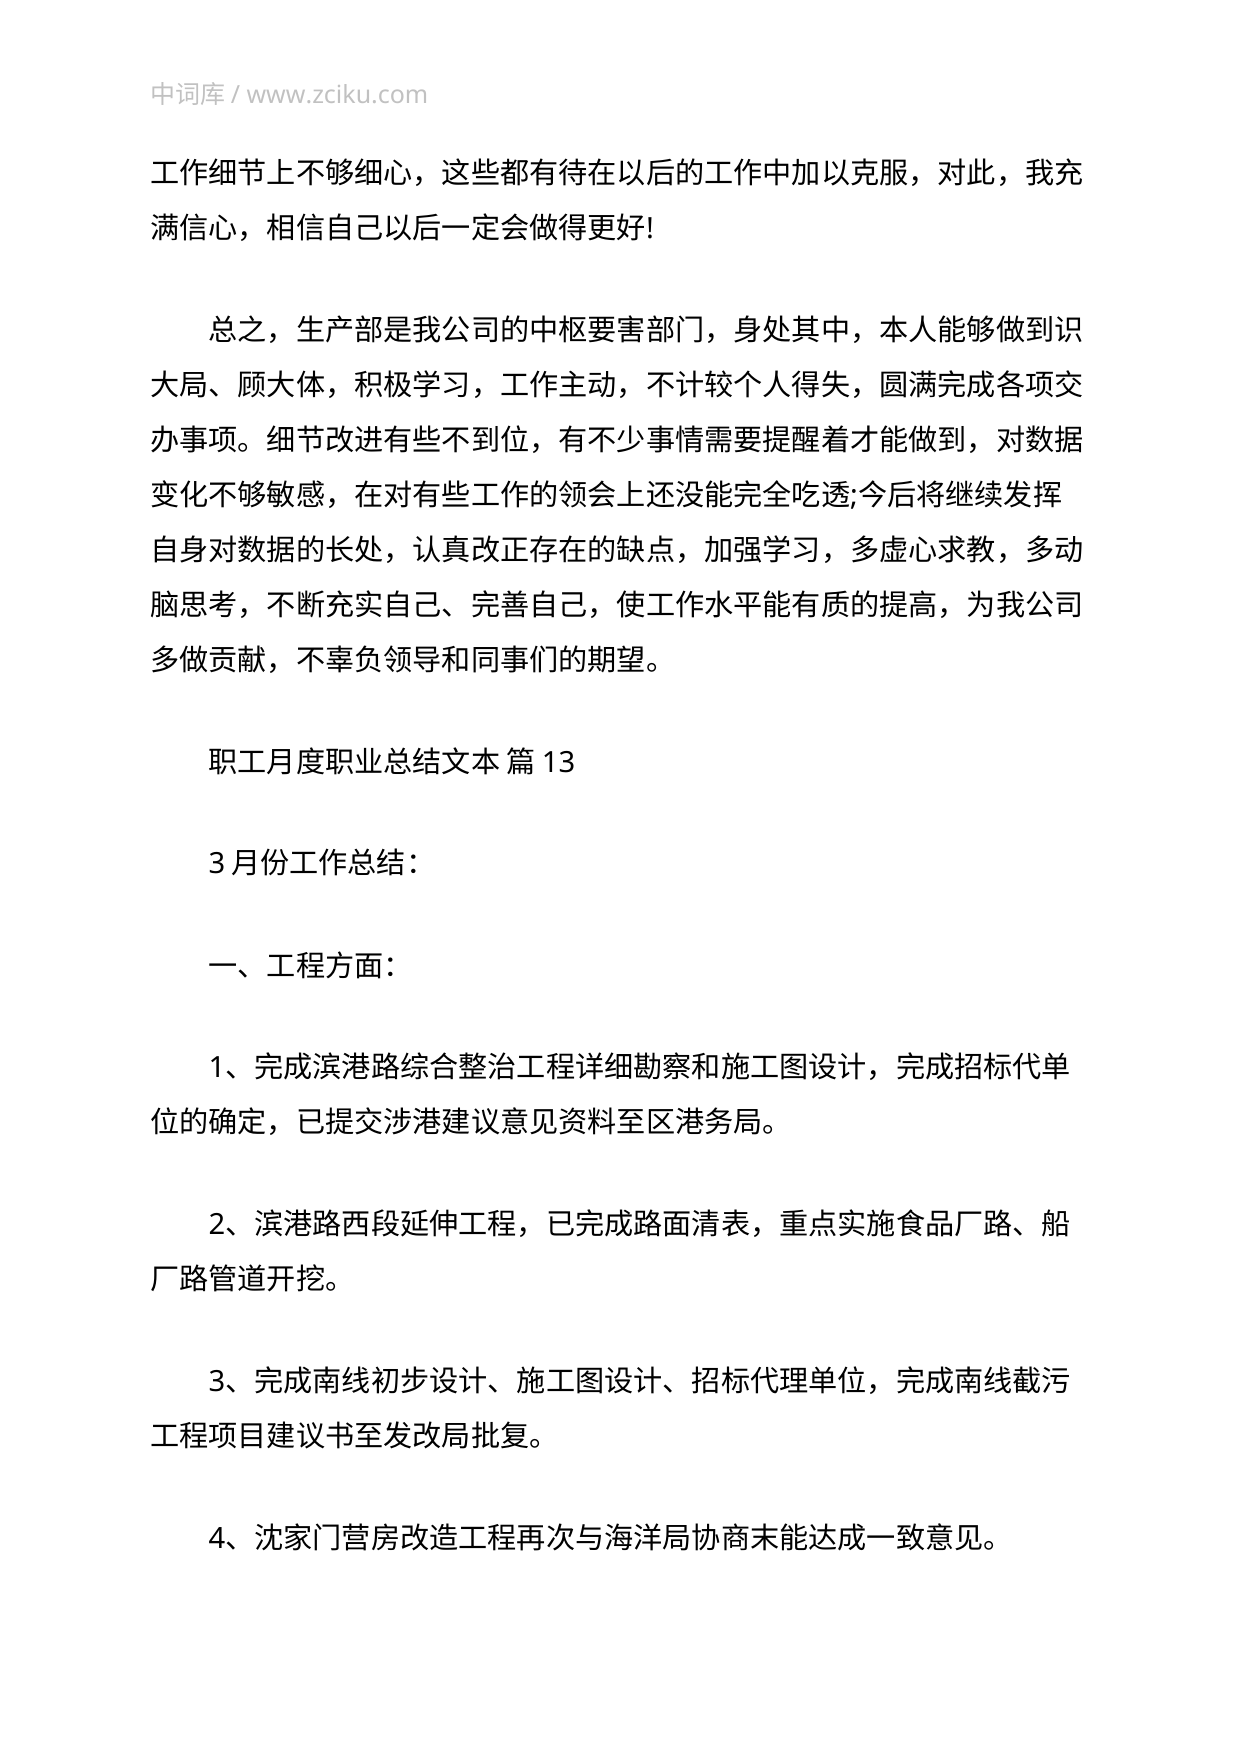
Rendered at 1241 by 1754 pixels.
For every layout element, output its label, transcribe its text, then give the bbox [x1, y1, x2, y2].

text 职工月度职业总结文本 篇13 [150, 738, 1090, 781]
text 总之，生产部是我公司的中枢要害部门，身处其中，本人能够做到识大局、顾大体，积极学习，工作主动，不计较个人得失，圆满完成各项交办事项。细节改进有些不到位，有不少事情需要提醒着才能做到，对数据变化不够敏感，在对有些工作的领会上还没能完全吃透;今后将继续发挥自身对数据的长处，认真改正存在的缺点，加强学习，多虚心求教，多动脑思考，不断充实自己、完善自己，使工作水平能有质的提高，为我公司多做贡献，不辜负领导和同事们的期望。 [150, 307, 1090, 679]
text 3月份工作总结： [150, 840, 1090, 882]
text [150, 150, 1090, 247]
text 1、完成滨港路综合整治工程详细勘察和施工图设计，完成招标代单位的确定，已提交涉港建议意见资料至区港务局。 [150, 1044, 1090, 1141]
text 4、沈家门营房改造工程再次与海洋局协商末能达成一致意见。 [150, 1514, 1090, 1557]
text 2、滨港路西段延伸工程，已完成路面清表，重点实施食品厂路、船厂路管道开挖。 [150, 1201, 1090, 1298]
text 3、完成南线初步设计、施工图设计、招标代理单位，完成南线截污工程项目建议书至发改局批复。 [150, 1357, 1090, 1455]
text 一、工程方面： [150, 942, 1090, 984]
